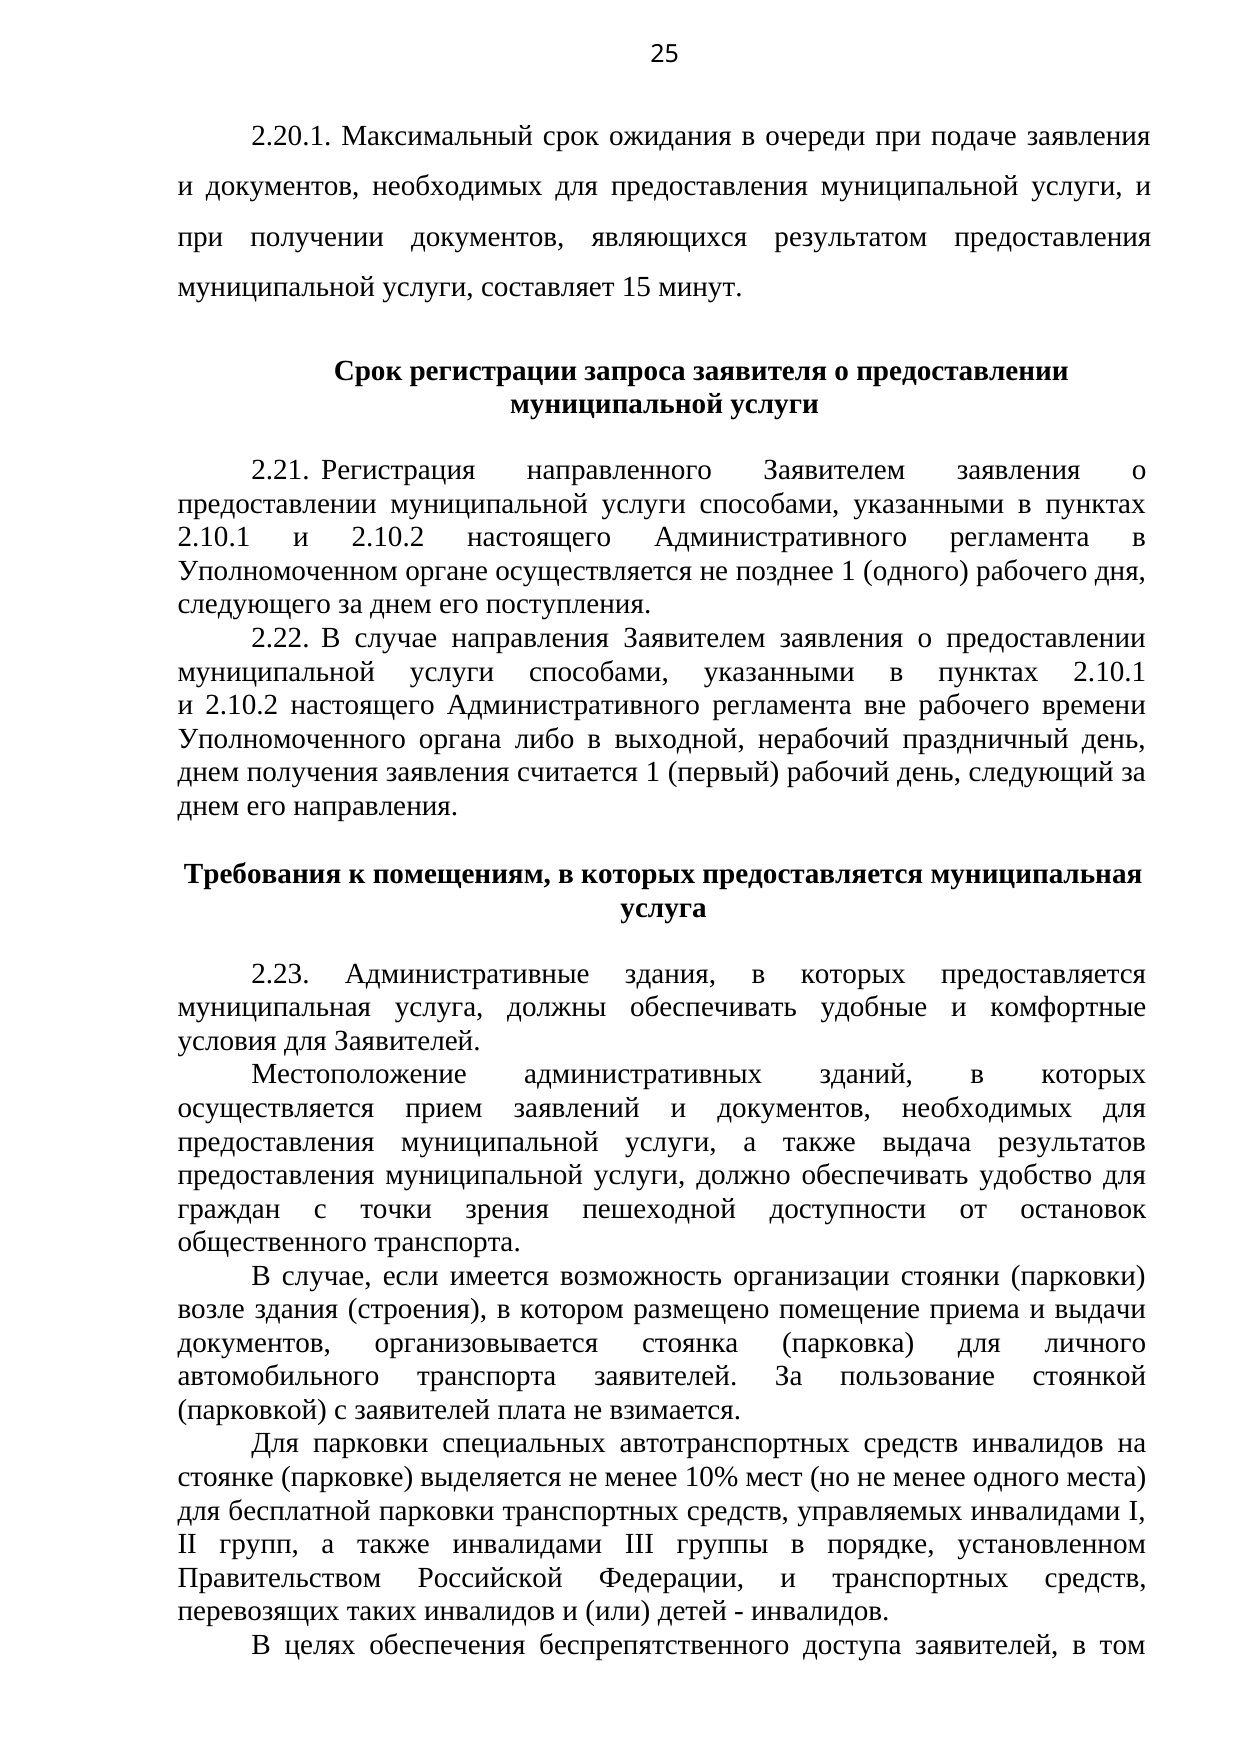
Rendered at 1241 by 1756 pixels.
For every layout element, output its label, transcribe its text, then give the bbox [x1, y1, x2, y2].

list Регистрация направленного Заявителем заявления о предоставлении муниципальной услуги способами, указанными в пунктах 2.10.1 и 2.10.2 настоящего Административного регламента в Уполномоченном органе осуществляется не позднее 1 (одного) рабочего дня, следующего за днем его поступления. [177, 453, 1147, 621]
text Местоположение административных зданий, в которых осуществляется прием заявлений и документов, необходимых для предоставления муниципальной услуги, а также выдача результатов предоставления муниципальной услуги, должно обеспечивать удобство для граждан с точки зрения пешеходной доступности от остановок общественного транспорта. [177, 1057, 1147, 1258]
text Для парковки специальных автотранспортных средств инвалидов на стоянке (парковке) выделяется не менее 10% мест (но не менее одного места) для бесплатной парковки транспортных средств, управляемых инвалидами I, II групп, а также инвалидами III группы в порядке, установленном Правительством Российской Федерации, и транспортных средств, перевозящих таких инвалидов и (или) детей - инвалидов. [177, 1426, 1147, 1627]
text 2.20.1. Максимальный срок ожидания в очереди при подаче заявления и документов, необходимых для предоставления муниципальной услуги, и при получении документов, являющихся результатом предоставления муниципальной услуги, составляет 15 минут. [177, 118, 1152, 303]
subtitle Срок регистрации запроса заявителя о предоставлении муниципальной услуги [177, 353, 1152, 420]
text 2.23. Административные здания, в которых предоставляется муниципальная услуга, должны обеспечивать удобные и комфортные условия для Заявителей. [177, 957, 1147, 1057]
text В случае, если имеется возможность организации стоянки (парковки) возле здания (строения), в котором размещено помещение приема и выдачи документов, организовывается стоянка (парковка) для личного автомобильного транспорта заявителей. За пользование стоянкой (парковкой) с заявителей плата не взимается. [177, 1258, 1147, 1426]
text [177, 1627, 1147, 1661]
subtitle Требования к помещениям, в которых предоставляется муниципальная услуга [177, 857, 1149, 924]
list В случае направления Заявителем заявления о предоставлении муниципальной услуги способами, указанными в пунктах 2.10.1 и 2.10.2 настоящего Административного регламента вне рабочего времени Уполномоченного органа либо в выходной, нерабочий праздничный день, днем получения заявления считается 1 (первый) рабочий день, следующий за днем его направления. [177, 621, 1147, 822]
